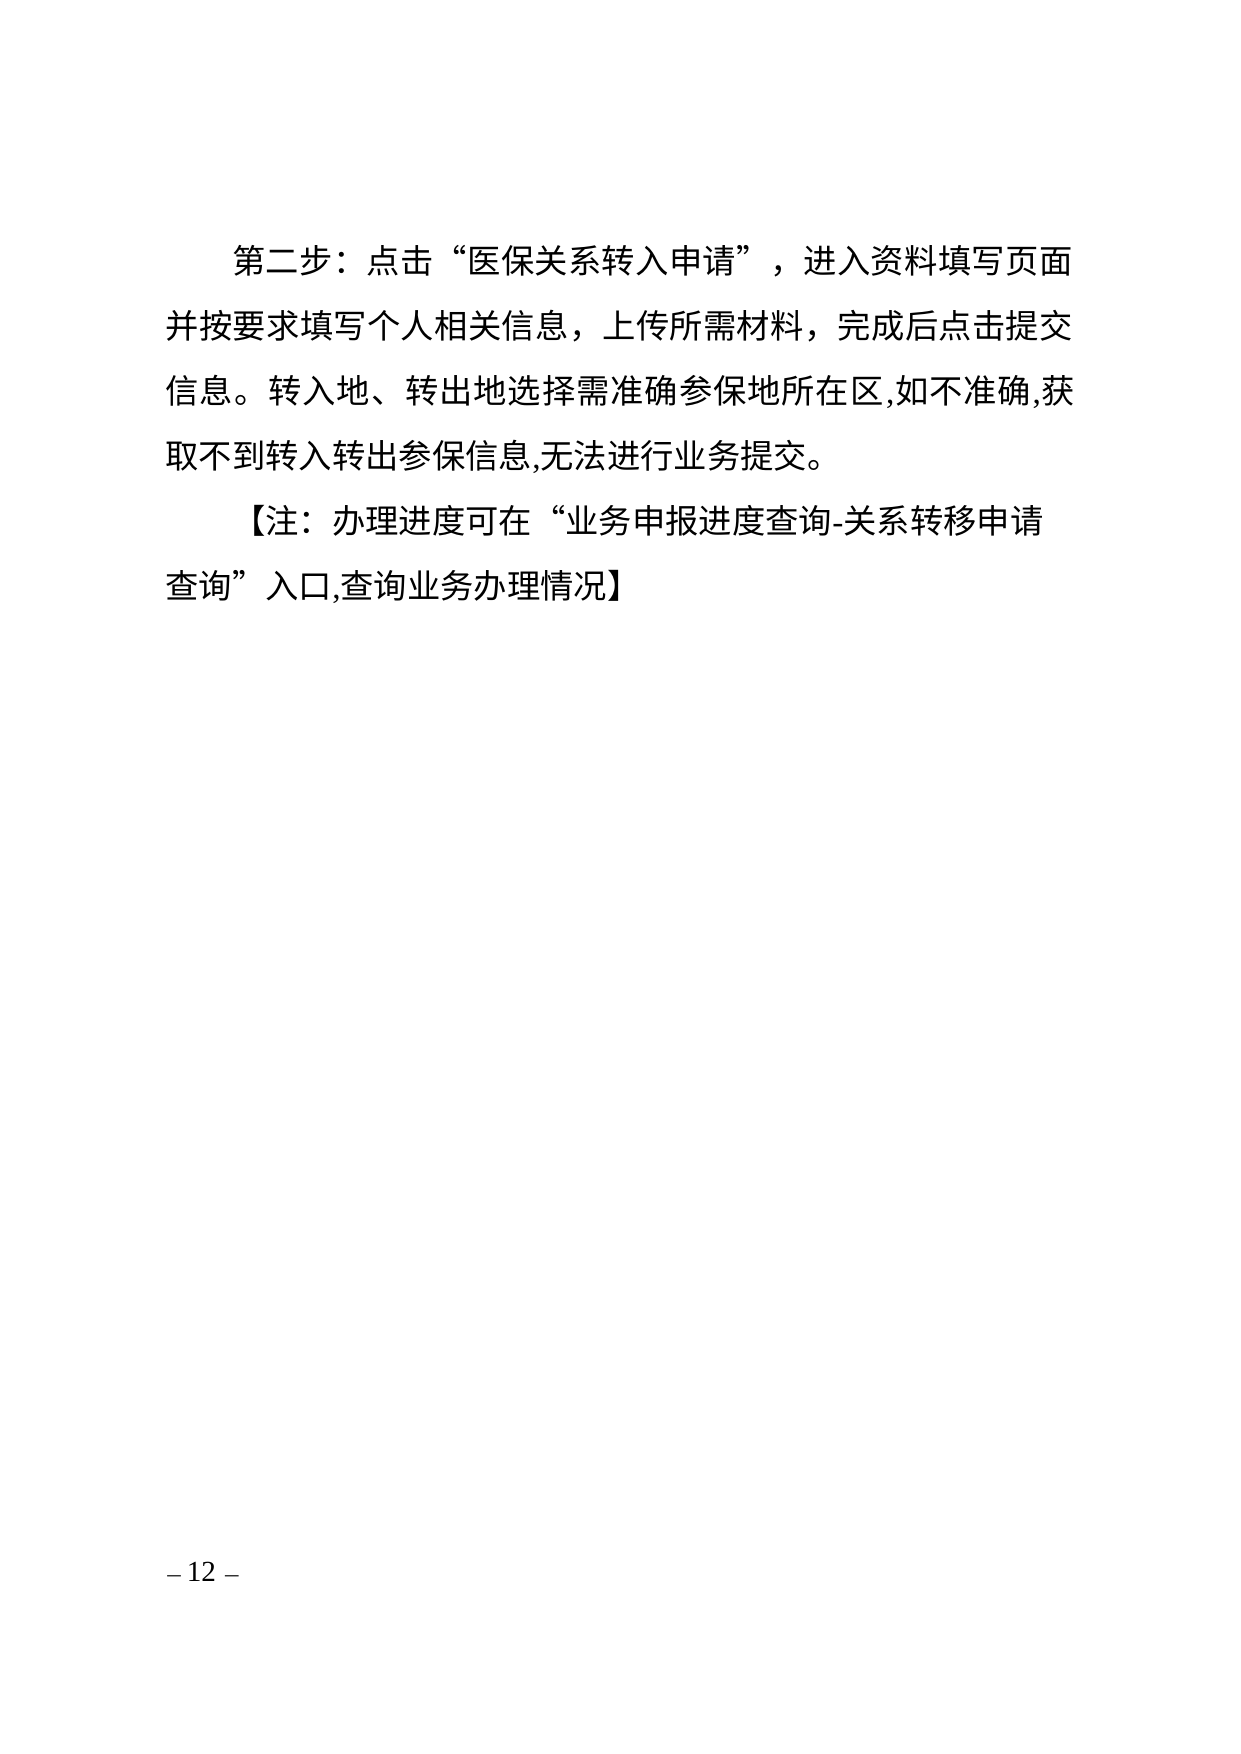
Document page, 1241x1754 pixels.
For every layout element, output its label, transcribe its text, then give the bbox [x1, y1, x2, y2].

text 第二步：点击“医保关系转入申请”，进入资料填写页面并按要求填写个人相关信息，上传所需材料，完成后点击提交信息。转入地、转出地选择需准确参保地所在区,如不准确,获取不到转入转出参保信息,无法进行业务提交。 [165, 227, 1075, 487]
text 【注：办理进度可在“业务申报进度查询-关系转移申请查询”入口,查询业务办理情况】 [165, 487, 1075, 617]
